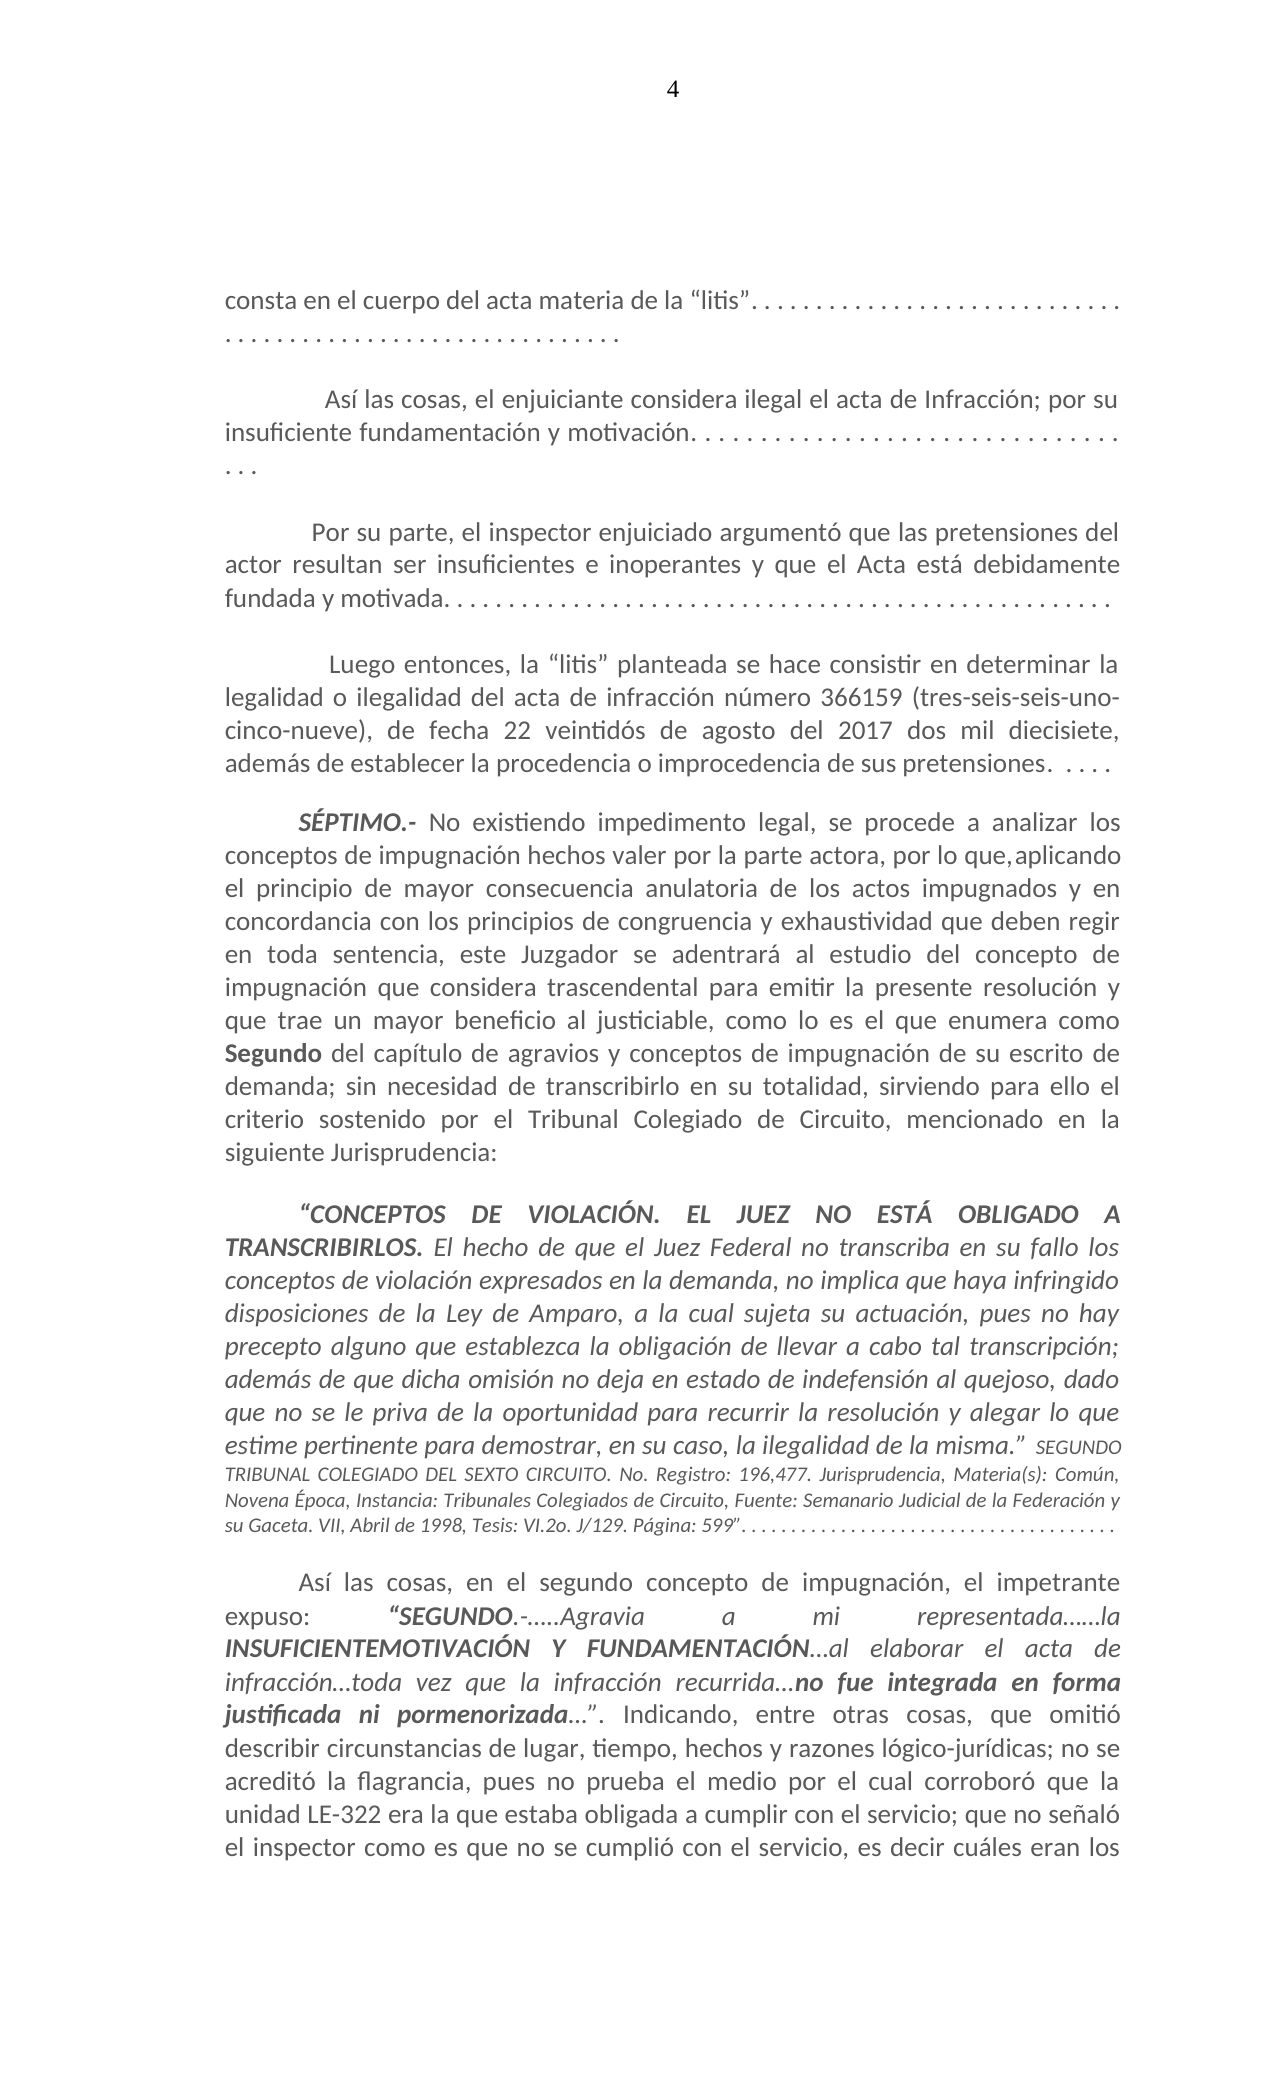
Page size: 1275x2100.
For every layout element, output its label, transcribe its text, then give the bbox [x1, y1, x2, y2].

text Así las cosas, el enjuiciante considera ilegal el acta de Infracción; por su insuficiente fundamentación y motivación. . . . . . . . . . . . . . . . . . . . . . . . . . . . . . . . . . [224, 383, 1121, 482]
text SÉPTIMO.- No existiendo impedimento legal, se procede a analizar los conceptos de impugnación hechos valer por la parte actora, por lo que,aplicando el principio de mayor consecuencia anulatoria de los actos impugnados y en concordancia con los principios de congruencia y exhaustividad que deben regir en toda sentencia, este Juzgador se adentrará al estudio del concepto de impugnación que considera trascendental para emitir la presente resolución y que trae un mayor beneficio al justiciable, como lo es el que enumera como Segundo del capítulo de agravios y conceptos de impugnación de su escrito de demanda; sin necesidad de transcribirlo en su totalidad, sirviendo para ello el criterio sostenido por el Tribunal Colegiado de Circuito, mencionado en la siguiente Jurisprudencia: [224, 805, 1121, 1168]
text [224, 283, 1121, 349]
text Luego entonces, la “litis” planteada se hace consistir en determinar la legalidad o ilegalidad del acta de infracción número 366159 (tres-seis-seis-uno-cinco-nueve), de fecha 22 veintidós de agosto del 2017 dos mil diecisiete, además de establecer la procedencia o improcedencia de sus pretensiones. . . . . [224, 647, 1121, 779]
text “CONCEPTOS DE VIOLACIÓN. EL JUEZ NO ESTÁ OBLIGADO A TRANSCRIBIRLOS. El hecho de que el Juez Federal no transcriba en su fallo los conceptos de violación expresados en la demanda, no implica que haya infringido disposiciones de la Ley de Amparo, a la cual sujeta su actuación, pues no hay precepto alguno que establezca la obligación de llevar a cabo tal transcripción; además de que dicha omisión no deja en estado de indefensión al quejoso, dado que no se le priva de la oportunidad para recurrir la resolución y alegar lo que estime pertinente para demostrar, en su caso, la ilegalidad de la misma.” SEGUNDO TRIBUNAL COLEGIADO DEL SEXTO CIRCUITO. No. Registro: 196,477. Jurisprudencia, Materia(s): Común, Novena Época, Instancia: Tribunales Colegiados de Circuito, Fuente: Semanario Judicial de la Federación y su Gaceta. VII, Abril de 1998, Tesis: VI.2o. J/129. Página: 599”. . . . . . . . . . . . . . . . . . . . . . . . . . . . . . . . . . . . . . [224, 1197, 1121, 1538]
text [224, 1566, 1121, 1863]
text Por su parte, el inspector enjuiciado argumentó que las pretensiones del actor resultan ser insuficientes e inoperantes y que el Acta está debidamente fundada y motivada. . . . . . . . . . . . . . . . . . . . . . . . . . . . . . . . . . . . . . . . . . . . . . . . . . . . [224, 515, 1121, 614]
